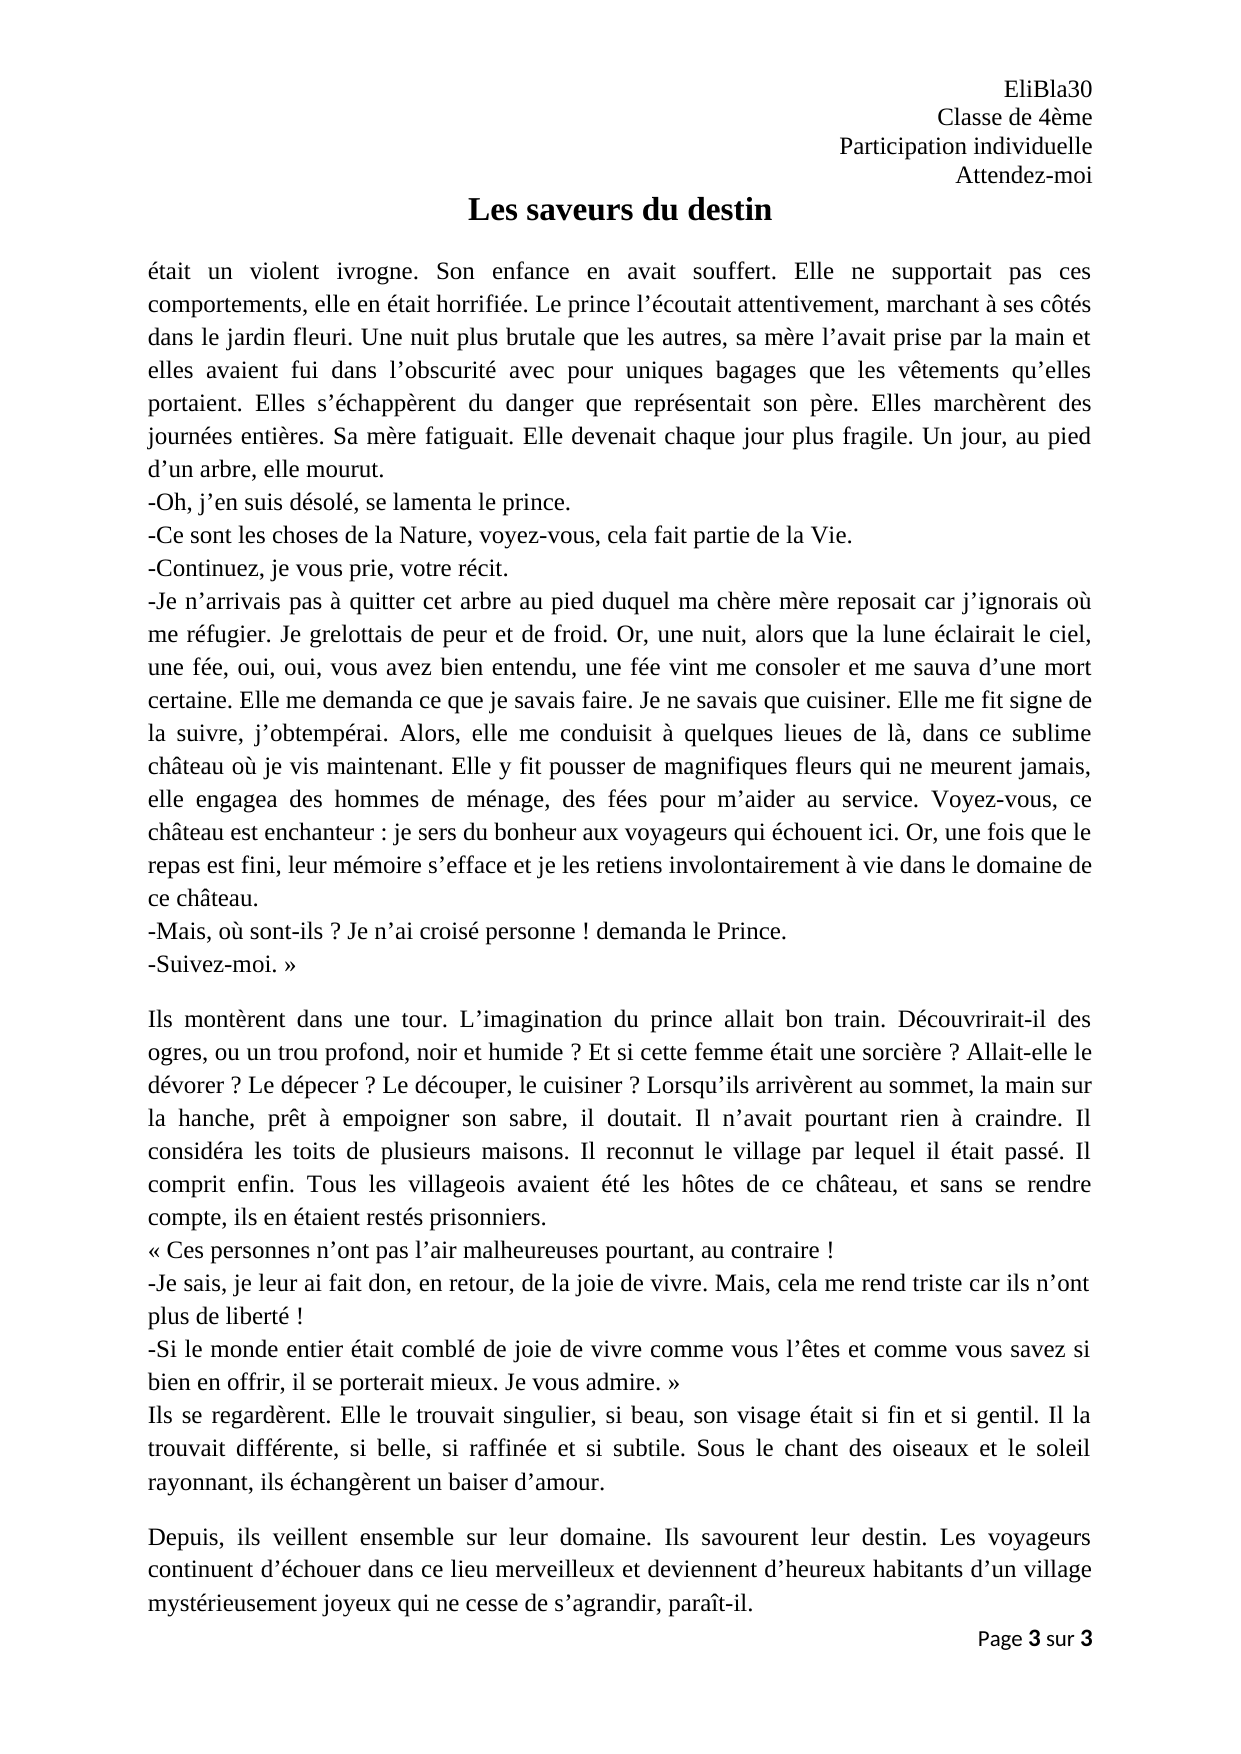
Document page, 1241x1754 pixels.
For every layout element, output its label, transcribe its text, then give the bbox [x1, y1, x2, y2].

text -Mais, où sont-ils ? Je n’ai croisé personne ! demanda le Prince. [148, 916, 1092, 945]
text Ils se regardèrent. Elle le trouvait singulier, si beau, son visage était si fin et si gentil. Il la trouvait différente, si belle, si raffinée et si subtile. Sous le chant des oiseaux et le soleil rayonnant, ils échangèrent un baiser d’amour. [148, 1401, 1092, 1495]
text -Je sais, je leur ai fait don, en retour, de la joie de vivre. Mais, cela me rend triste car ils n’ont plus de liberté ! [148, 1268, 1092, 1330]
text -Si le monde entier était comblé de joie de vivre comme vous l’êtes et comme vous savez si bien en offrir, il se porterait mieux. Je vous admire. » [148, 1334, 1092, 1396]
text -Ce sont les choses de la Nature, voyez-vous, cela fait partie de la Vie. [148, 520, 1092, 549]
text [148, 256, 1092, 483]
text -Suivez-moi. » [148, 949, 1092, 978]
text Depuis, ils veillent ensemble sur leur domaine. Ils savourent leur destin. Les voyageurs continuent d’échouer dans ce lieu merveilleux et deviennent d’heureux habitants d’un village mystérieusement joyeux qui ne cesse de s’agrandir, paraît-il. [148, 1522, 1092, 1616]
text Ils montèrent dans une tour. L’imagination du prince allait bon train. Découvrirait-il des ogres, ou un trou profond, noir et humide ? Et si cette femme était une sorcière ? Allait-elle le dévorer ? Le dépecer ? Le découper, le cuisiner ? Lorsqu’ils arrivèrent au sommet, la main sur la hanche, prêt à empoigner son sabre, il doutait. Il n’avait pourtant rien à craindre. Il considéra les toits de plusieurs maisons. Il reconnut le village par lequel il était passé. Il comprit enfin. Tous les villageois avaient été les hôtes de ce château, et sans se rendre compte, ils en étaient restés prisonniers. [148, 1004, 1092, 1231]
text -Continuez, je vous prie, votre récit. [148, 553, 1092, 582]
text -Je n’arrivais pas à quitter cet arbre au pied duquel ma chère mère reposait car j’ignorais où me réfugier. Je grelottais de peur et de froid. Or, une nuit, alors que la lune éclairait le ciel, une fée, oui, oui, vous avez bien entendu, une fée vint me consoler et me sauva d’une mort certaine. Elle me demanda ce que je savais faire. Je ne savais que cuisiner. Elle me fit signe de la suivre, j’obtempérai. Alors, elle me conduisit à quelques lieues de là, dans ce sublime château où je vis maintenant. Elle y fit pousser de magnifiques fleurs qui ne meurent jamais, elle engagea des hommes de ménage, des fées pour m’aider au service. Voyez-vous, ce château est enchanteur : je sers du bonheur aux voyageurs qui échouent ici. Or, une fois que le repas est fini, leur mémoire s’efface et je les retiens involontairement à vie dans le domaine de ce château. [148, 586, 1092, 912]
text « Ces personnes n’ont pas l’air malheureuses pourtant, au contraire ! [148, 1235, 1092, 1264]
text -Oh, j’en suis désolé, se lamenta le prince. [148, 487, 1092, 516]
